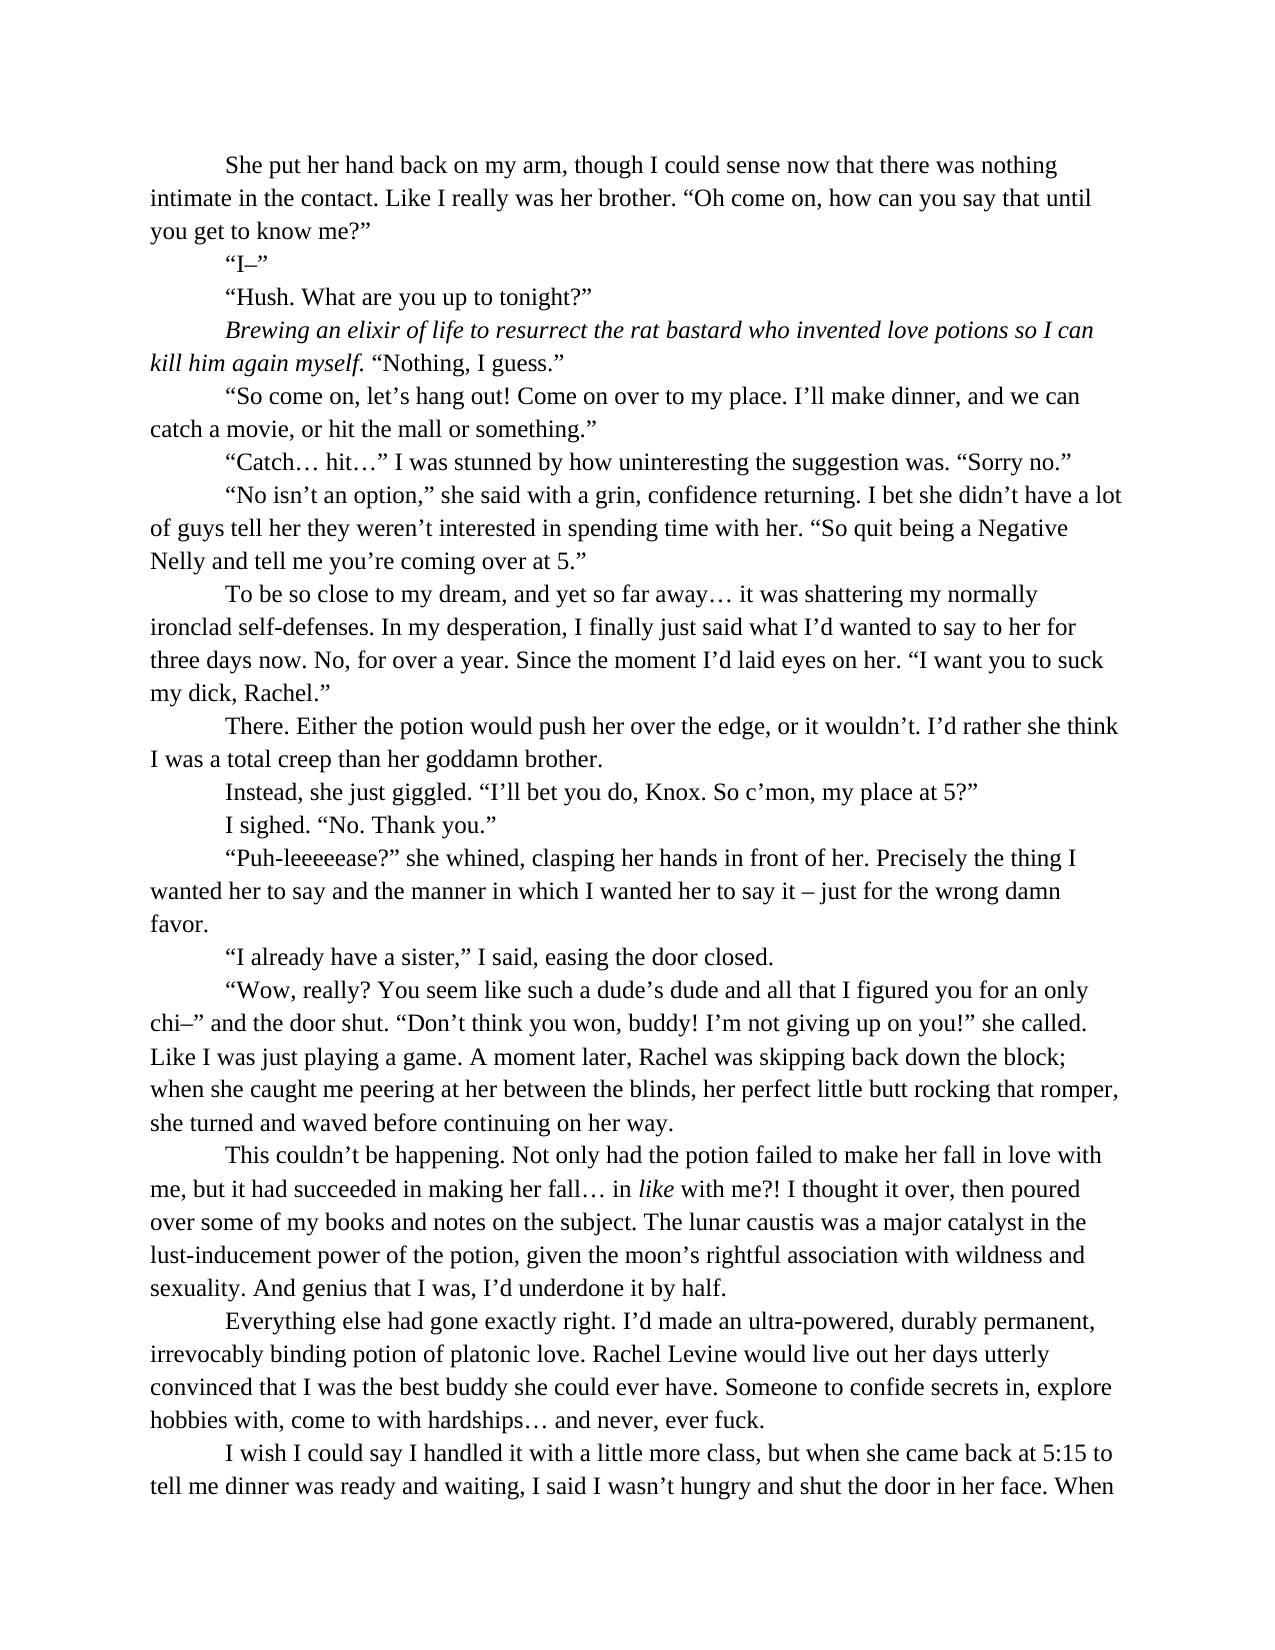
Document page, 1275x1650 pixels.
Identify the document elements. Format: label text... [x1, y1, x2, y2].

text There. Either the potion would push her over the edge, or it wouldn’t. I’d rather she think I was a total creep than her goddamn brother. [150, 711, 1125, 773]
text This couldn’t be happening. Not only had the potion failed to make her fall in love with me, but it had succeeded in making her fall… in like with me?! I thought it over, then poured over some of my books and notes on the subject. The lunar caustis was a major catalyst in the lust-inducement power of the potion, given the moon’s rightful association with wildness and sexuality. And genius that I was, I’d underdone it by half. [150, 1141, 1125, 1301]
text “I already have a sister,” I said, easing the door closed. [150, 942, 1125, 971]
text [150, 1438, 1125, 1499]
text I sighed. “No. Thank you.” [150, 810, 1125, 839]
text “So come on, let’s hang out! Come on over to my place. I’ll make dinner, and we can catch a movie, or hit the mall or something.” [150, 381, 1125, 443]
text “I–” [150, 249, 1125, 278]
text She put her hand back on my arm, though I could sense now that there was nothing intimate in the contact. Like I really was her brother. “Oh come on, how can you say that until you get to know me?” [150, 150, 1125, 245]
text “Puh-leeeeease?” she whined, clasping her hands in front of her. Precisely the thing I wanted her to say and the manner in which I wanted her to say it – just for the wrong damn favor. [150, 843, 1125, 938]
text Everything else had gone exactly right. I’d made an ultra-powered, durably permanent, irrevocably binding potion of platonic love. Rachel Levine would live out her days utterly convinced that I was the best buddy she could ever have. Someone to confide secrets in, explore hobbies with, come to with hardships… and never, ever fuck. [150, 1306, 1125, 1433]
text “Wow, really? You seem like such a dude’s dude and all that I figured you for an only chi–” and the door shut. “Don’t think you won, buddy! I’m not giving up on you!” she called. Like I was just playing a game. A moment later, Rachel was skipping back down the block; when she caught me peering at her between the blinds, her perfect little butt rocking that romper, she turned and waved before continuing on her way. [150, 976, 1125, 1136]
text “No isn’t an option,” she said with a grin, confidence returning. I bet she didn’t have a lot of guys tell her they weren’t interested in spending time with her. “So quit being a Negative Nelly and tell me you’re coming over at 5.” [150, 480, 1125, 575]
text To be so close to my dream, and yet so far away… it was shattering my normally ironclad self-defenses. In my desperation, I finally just said what I’d wanted to say to her for three days now. No, for over a year. Since the moment I’d laid eyes on her. “I want you to suck my dick, Rachel.” [150, 579, 1125, 707]
text Instead, she just giggled. “I’ll bet you do, Knox. So c’mon, my place at 5?” [150, 777, 1125, 806]
text “Hush. What are you up to tonight?” [150, 282, 1125, 311]
text Brewing an elixir of life to resurrect the rat bastard who invented love potions so I can kill him again myself. “Nothing, I guess.” [150, 315, 1125, 377]
text “Catch… hit…” I was stunned by how uninteresting the suggestion was. “Sorry no.” [150, 447, 1125, 476]
